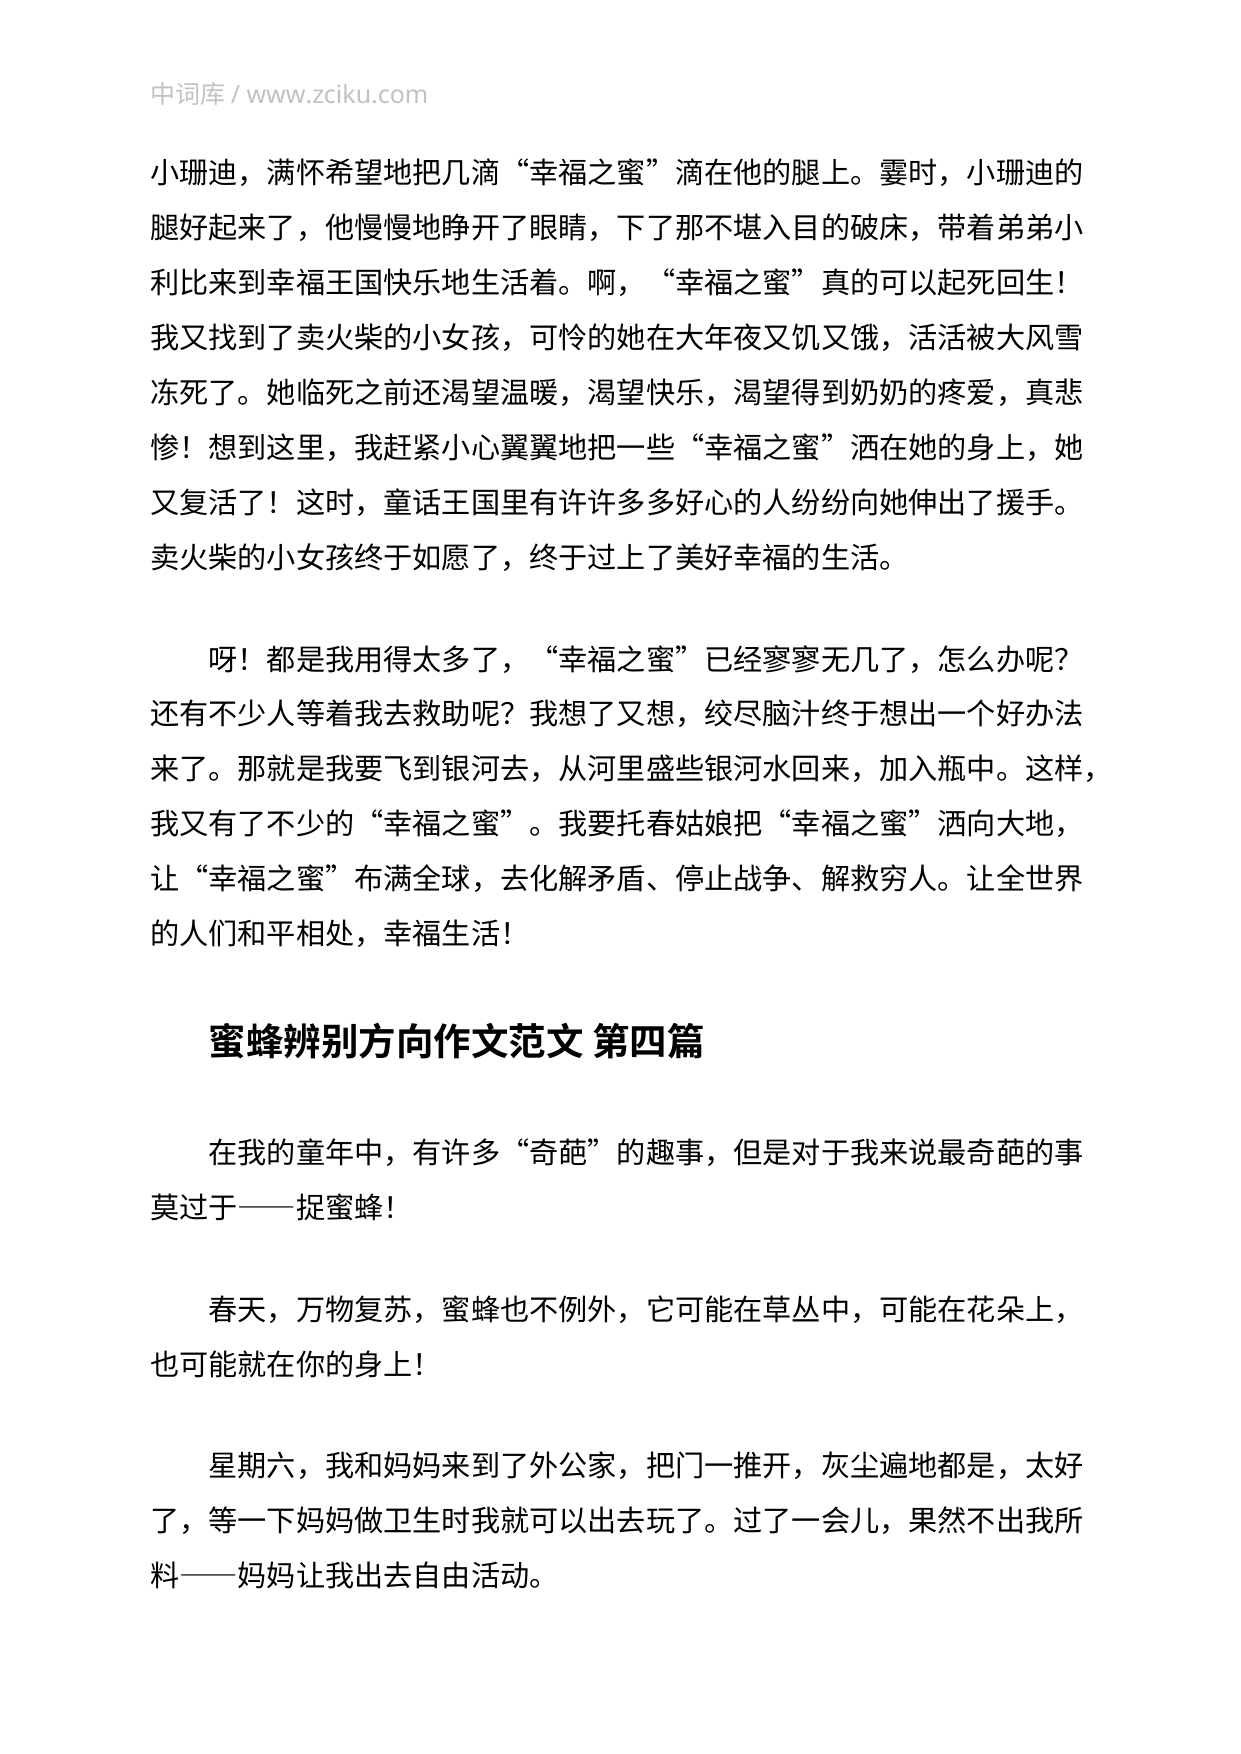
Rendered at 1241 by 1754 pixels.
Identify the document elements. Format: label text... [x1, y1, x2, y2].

text 星期六，我和妈妈来到了外公家，把门一推开，灰尘遍地都是，太好了，等一下妈妈做卫生时我就可以出去玩了。过了一会儿，果然不出我所料——妈妈让我出去自由活动。 [150, 1443, 1090, 1595]
text 春天，万物复苏，蜜蜂也不例外，它可能在草丛中，可能在花朵上，也可能就在你的身上！ [150, 1286, 1090, 1383]
text 在我的童年中，有许多“奇葩”的趣事，但是对于我来说最奇葩的事莫过于——捉蜜蜂！ [150, 1130, 1090, 1227]
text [150, 150, 1090, 577]
text 呀！都是我用得太多了，“幸福之蜜”已经寥寥无几了，怎么办呢？还有不少人等着我去救助呢？我想了又想，绞尽脑汁终于想出一个好办法来了。那就是我要飞到银河去，从河里盛些银河水回来，加入瓶中。这样，我又有了不少的“幸福之蜜”。我要托春姑娘把“幸福之蜜”洒向大地，让“幸福之蜜”布满全球，去化解矛盾、停止战争、解救穷人。让全世界的人们和平相处，幸福生活！ [150, 636, 1090, 953]
text 蜜蜂辨别方向作文范文 第四篇 [150, 1012, 1090, 1067]
